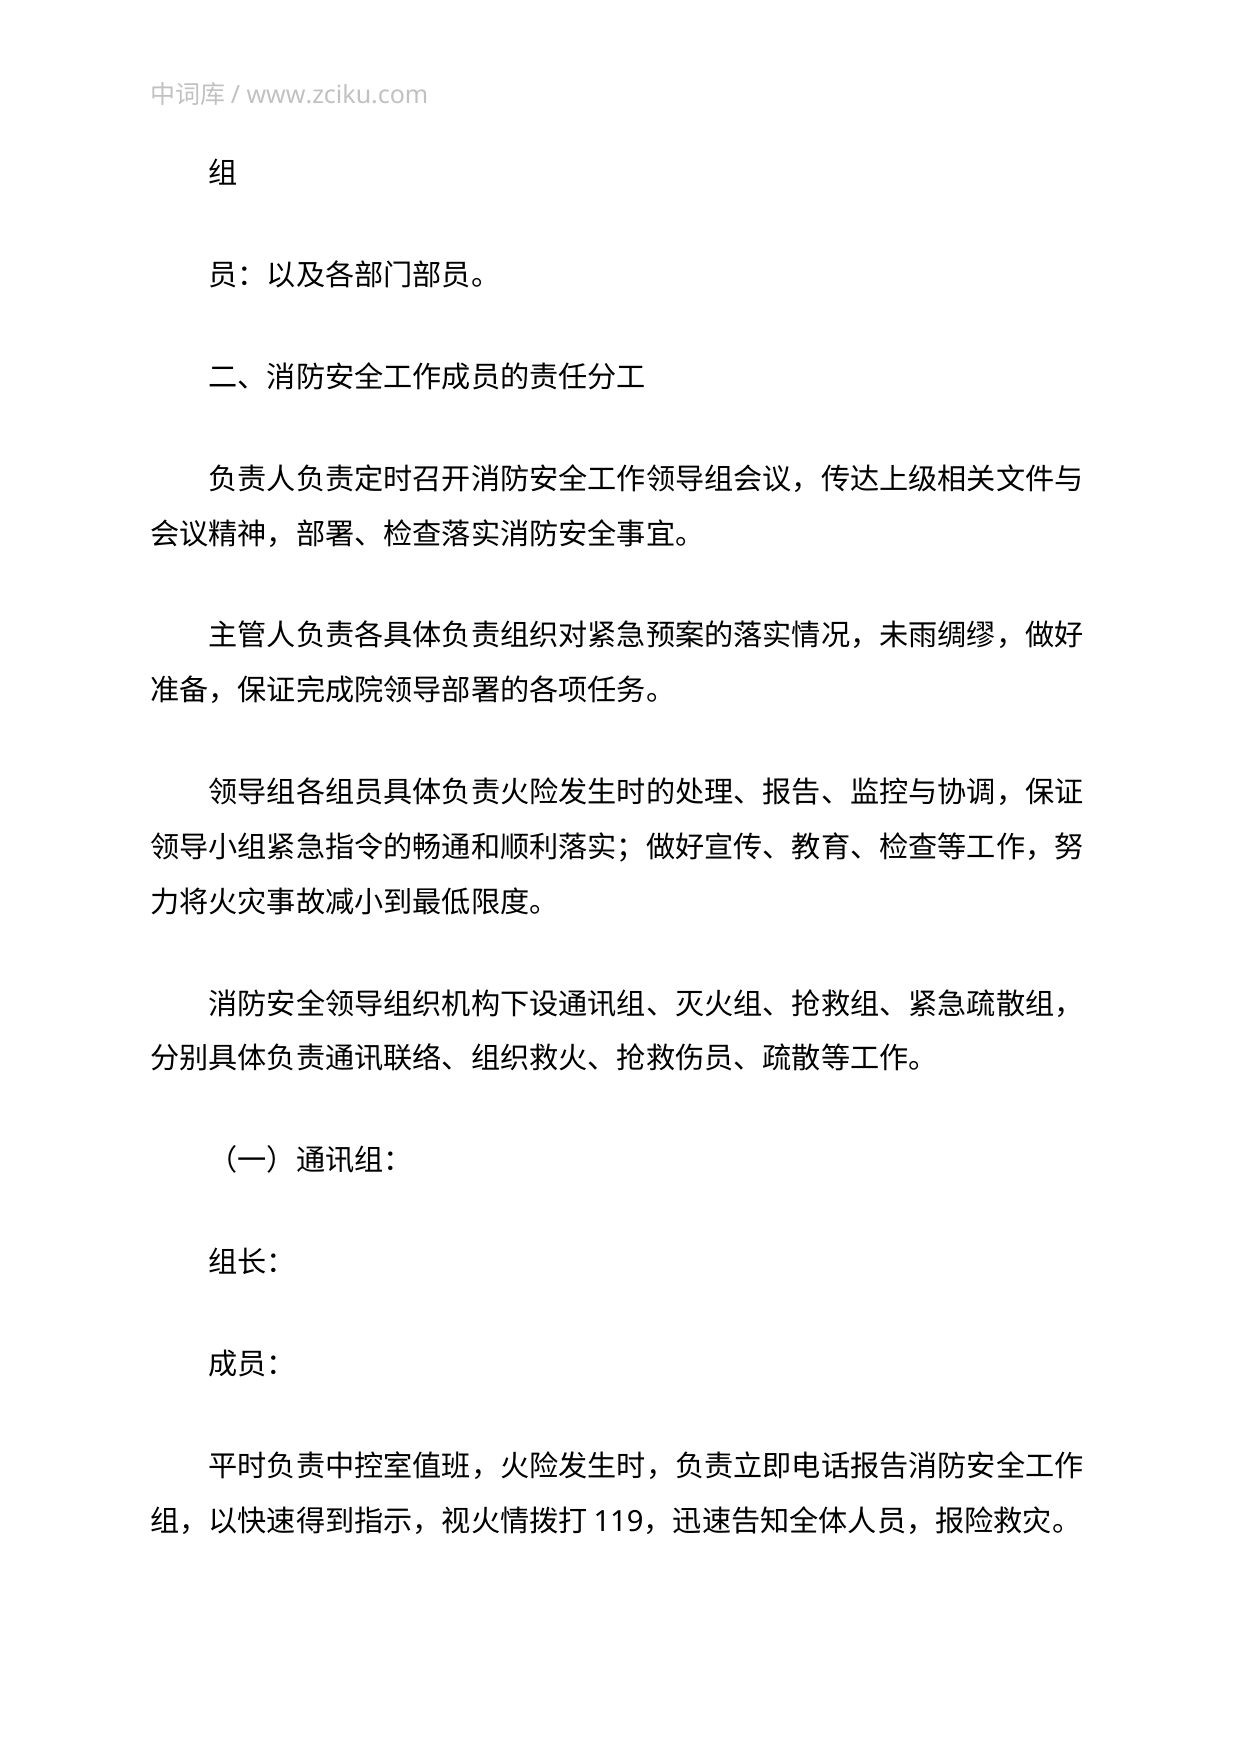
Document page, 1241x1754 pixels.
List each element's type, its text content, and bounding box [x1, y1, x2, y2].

text 平时负责中控室值班，火险发生时，负责立即电话报告消防安全工作组，以快速得到指示，视火情拨打119，迅速告知全体人员，报险救灾。 [150, 1442, 1090, 1539]
text 消防安全领导组织机构下设通讯组、灭火组、抢救组、紧急疏散组，分别具体负责通讯联络、组织救火、抢救伤员、疏散等工作。 [150, 980, 1090, 1077]
text 组 [150, 150, 1090, 192]
text 领导组各组员具体负责火险发生时的处理、报告、监控与协调，保证领导小组紧急指令的畅通和顺利落实；做好宣传、教育、检查等工作，努力将火灾事故减小到最低限度。 [150, 769, 1090, 921]
text （一）通讯组： [150, 1137, 1090, 1179]
text 主管人负责各具体负责组织对紧急预案的落实情况，未雨绸缪，做好准备，保证完成院领导部署的各项任务。 [150, 612, 1090, 709]
text 负责人负责定时召开消防安全工作领导组会议，传达上级相关文件与会议精神，部署、检查落实消防安全事宜。 [150, 455, 1090, 552]
text 员：以及各部门部员。 [150, 252, 1090, 294]
text 二、消防安全工作成员的责任分工 [150, 353, 1090, 396]
text 成员： [150, 1340, 1090, 1383]
text 组长： [150, 1239, 1090, 1281]
